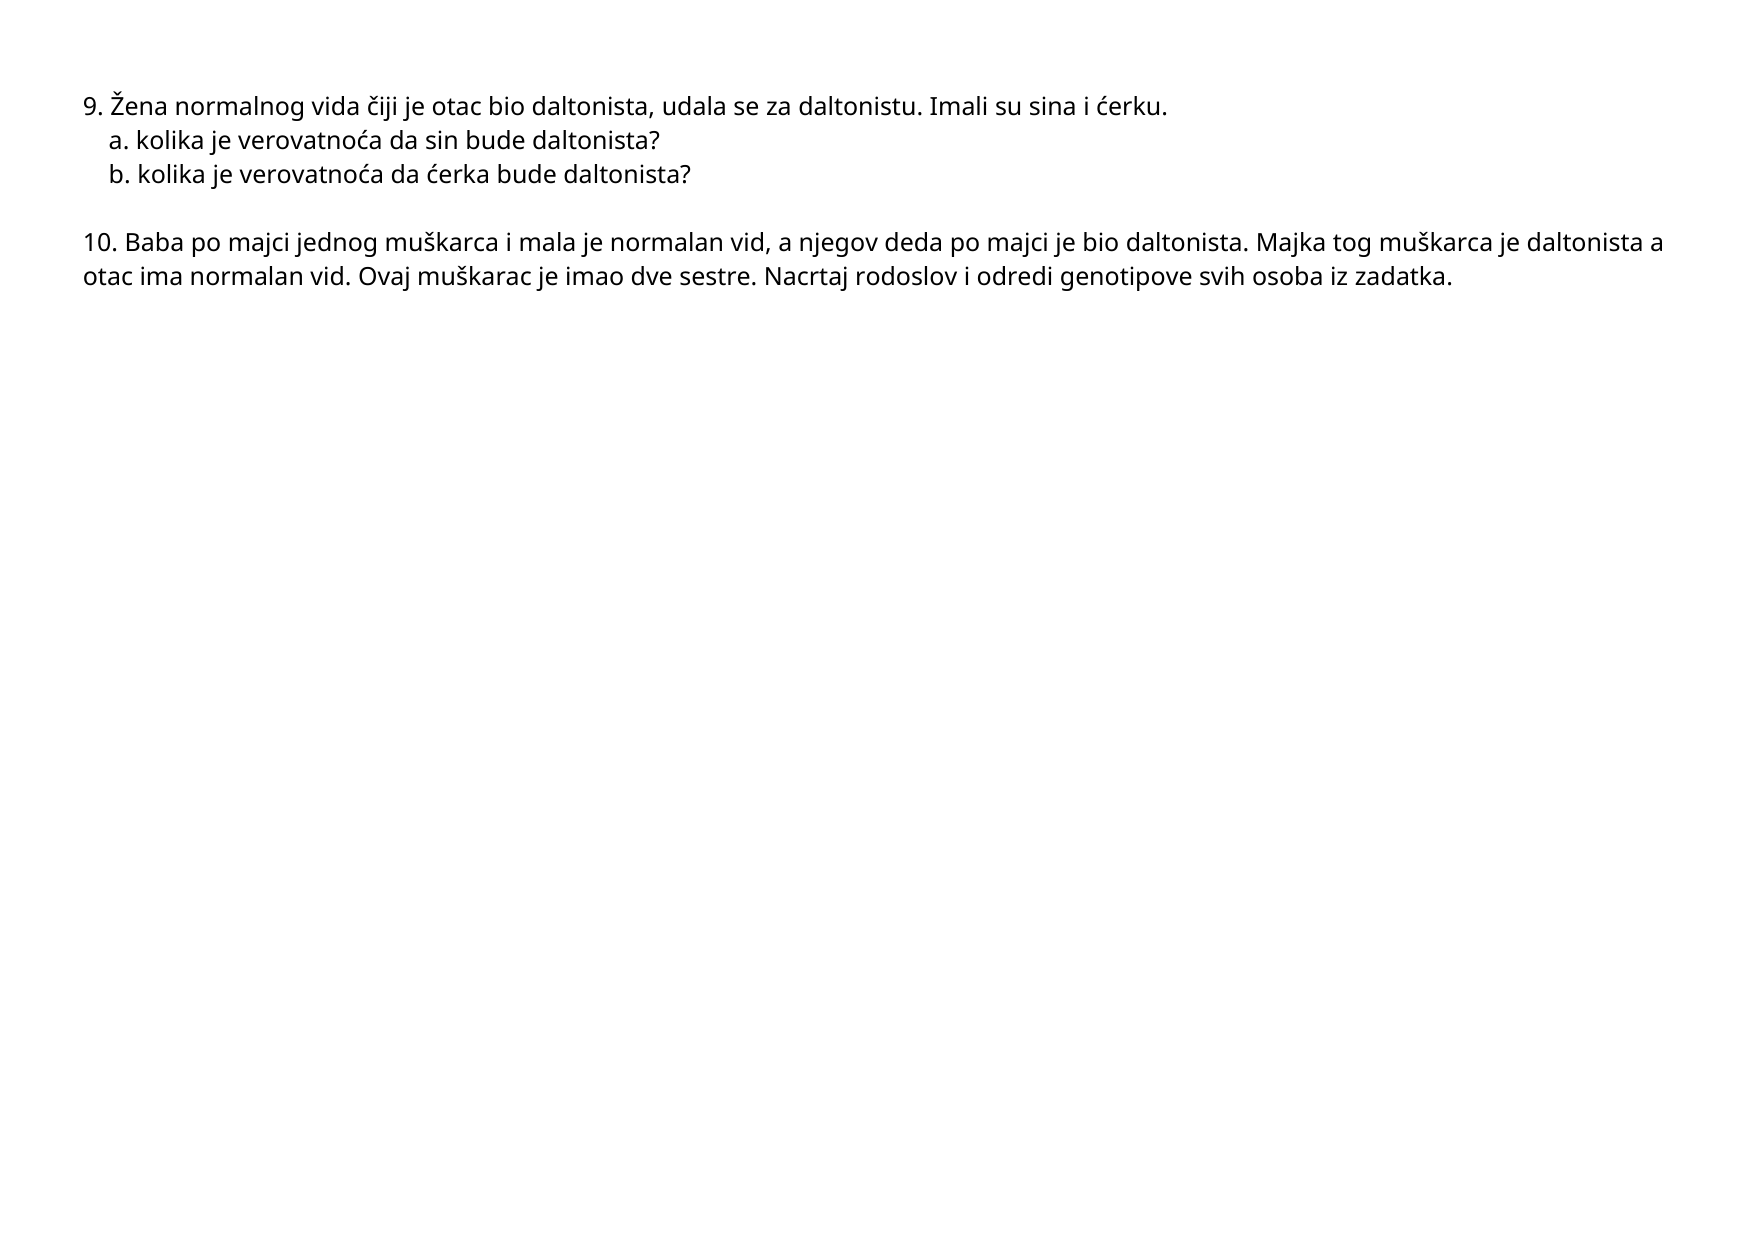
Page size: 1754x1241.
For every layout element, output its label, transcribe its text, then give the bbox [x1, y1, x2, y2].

text 10. Baba po majci jednog muškarca i mala je normalan vid, a njegov deda po majci je bio daltonista. Majka tog muškarca je daltonista a otac ima normalan vid. Ovaj muškarac je imao dve sestre. Nacrtaj rodoslov i odredi genotipove svih osoba iz zadatka. [83, 225, 1671, 293]
text a. kolika je verovatnoća da sin bude daltonista? [83, 123, 1671, 157]
text b. kolika je verovatnoća da ćerka bude daltonista? [83, 157, 1671, 191]
text 9. Žena normalnog vida čiji je otac bio daltonista, udala se za daltonistu. Imali su sina i ćerku. [83, 89, 1671, 123]
